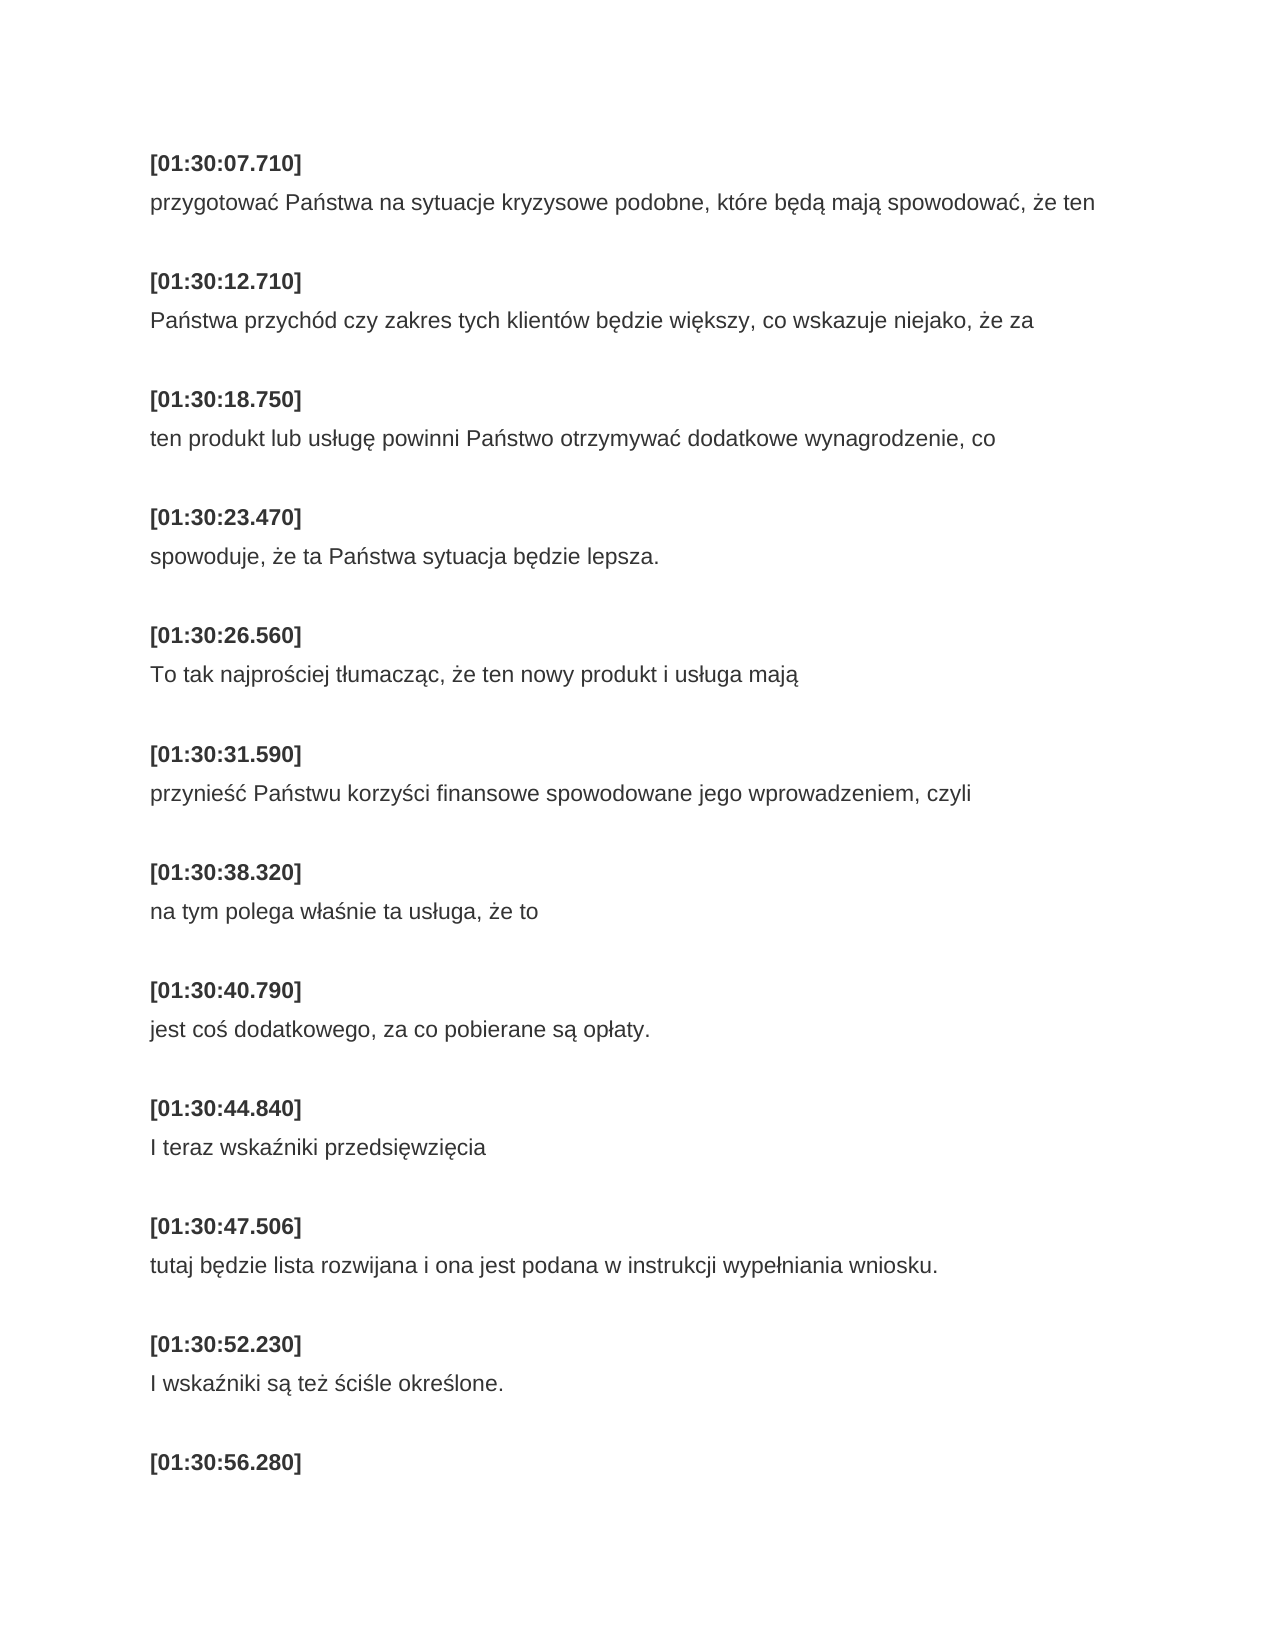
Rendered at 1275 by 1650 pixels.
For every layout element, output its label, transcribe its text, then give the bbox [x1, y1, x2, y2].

text jest coś dodatkowego, za co pobierane są opłaty. [150, 1016, 1125, 1042]
subtitle [01:30:44.840] [150, 1095, 1125, 1121]
subtitle [01:30:07.710] [150, 150, 1125, 176]
text przygotować Państwa na sytuacje kryzysowe podobne, które będą mają spowodować, że ten [150, 189, 1125, 215]
subtitle [01:30:31.590] [150, 741, 1125, 767]
text tutaj będzie lista rozwijana i ona jest podana w instrukcji wypełniania wniosku. [150, 1252, 1125, 1278]
subtitle [01:30:56.280] [150, 1449, 1125, 1476]
text I teraz wskaźniki przedsięwzięcia [150, 1134, 1125, 1160]
text na tym polega właśnie ta usługa, że to [150, 898, 1125, 924]
text Państwa przychód czy zakres tych klientów będzie większy, co wskazuje niejako, że za [150, 307, 1125, 333]
text I wskaźniki są też ściśle określone. [150, 1370, 1125, 1396]
subtitle [01:30:52.230] [150, 1331, 1125, 1358]
text To tak najprościej tłumacząc, że ten nowy produkt i usługa mają [150, 661, 1125, 688]
text spowoduje, że ta Państwa sytuacja będzie lepsza. [150, 543, 1125, 569]
subtitle [01:30:23.470] [150, 504, 1125, 531]
text ten produkt lub usługę powinni Państwo otrzymywać dodatkowe wynagrodzenie, co [150, 425, 1125, 451]
subtitle [01:30:26.560] [150, 622, 1125, 649]
subtitle [01:30:40.790] [150, 977, 1125, 1003]
text przynieść Państwu korzyści finansowe spowodowane jego wprowadzeniem, czyli [150, 779, 1125, 806]
subtitle [01:30:18.750] [150, 386, 1125, 413]
subtitle [01:30:12.710] [150, 268, 1125, 294]
subtitle [01:30:47.506] [150, 1213, 1125, 1239]
subtitle [01:30:38.320] [150, 859, 1125, 885]
